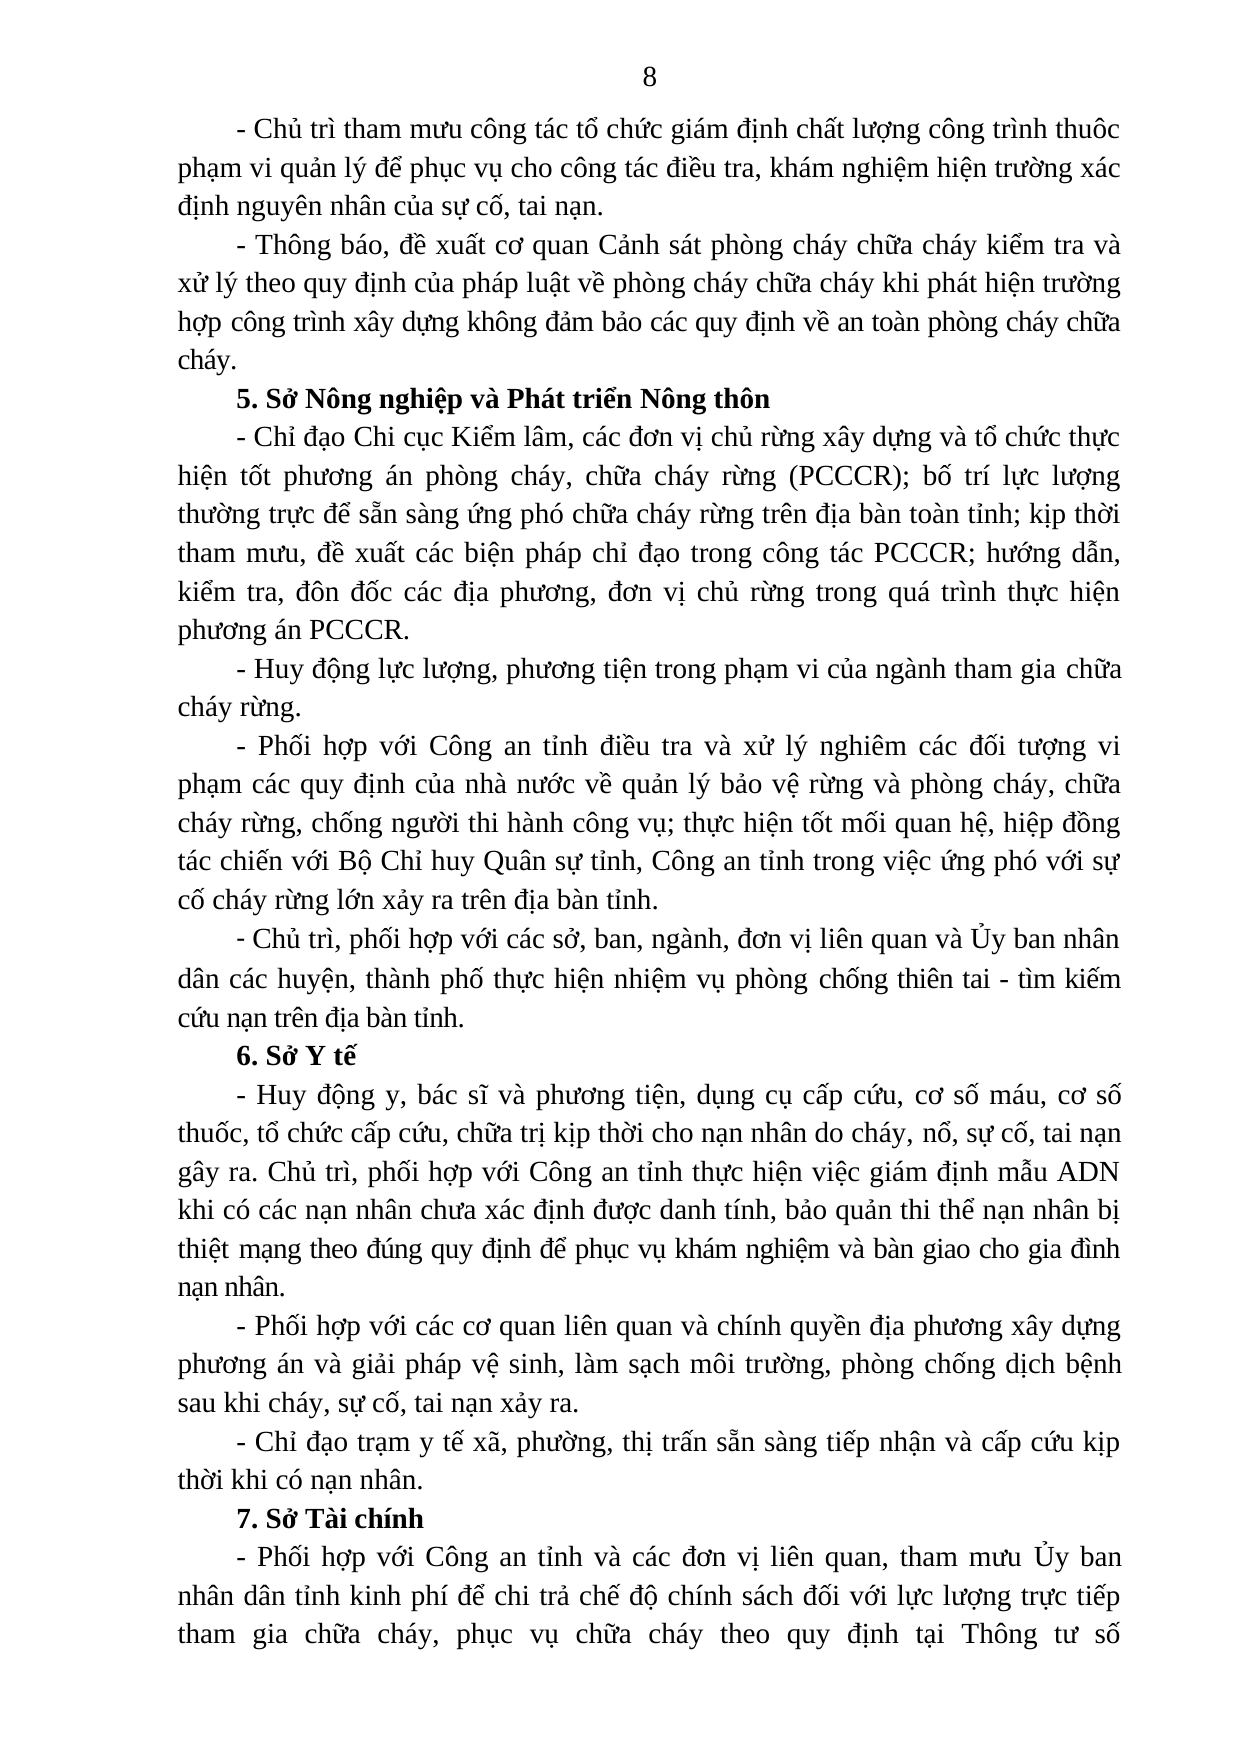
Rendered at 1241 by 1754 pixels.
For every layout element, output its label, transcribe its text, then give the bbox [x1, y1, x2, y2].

text 7. Sở Tài chính [177, 1501, 1122, 1534]
text - Chỉ đạo trạm y tế xã, phường, thị trấn sẵn sàng tiếp nhận và cấp cứu kịp thời khi có nạn nhân. [177, 1424, 1122, 1496]
text - Phối hợp với Công an tỉnh điều tra và xử lý nghiêm các đối tượng vi phạm các quy định của nhà nước về quản lý bảo vệ rừng và phòng cháy, chữa cháy rừng, chống người thi hành công vụ; thực hiện tốt mối quan hệ, hiệp đồng tác chiến với Bộ Chỉ huy Quân sự tỉnh, Công an tỉnh trong việc ứng phó với sự cố cháy rừng lớn xảy ra trên địa bàn tỉnh. [177, 728, 1122, 916]
text - Phối hợp với các cơ quan liên quan và chính quyền địa phương xây dựng phương án và giải pháp vệ sinh, làm sạch môi trường, phòng chống dịch bệnh sau khi cháy, sự cố, tai nạn xảy ra. [177, 1308, 1122, 1419]
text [177, 1539, 1122, 1650]
text 6. Sở Y tế [177, 1038, 1122, 1072]
text - Chủ trì tham mưu công tác tổ chức giám định chất lượng công trình thuôc phạm vi quản lý để phục vụ cho công tác điều tra, khám nghiệm hiện trường xác định nguyên nhân của sự cố, tai nạn. [177, 111, 1122, 222]
list - Chủ trì, phối hợp với các sở, ban, ngành, đơn vị liên quan và Ủy ban nhân dân các huyện, thành phố thực hiện nhiệm vụ phòng chống thiên tai - tìm kiếm cứu nạn trên địa bàn tỉnh. [177, 921, 1122, 1033]
text - Huy động y, bác sĩ và phương tiện, dụng cụ cấp cứu, cơ số máu, cơ số thuốc, tổ chức cấp cứu, chữa trị kịp thời cho nạn nhân do cháy, nổ, sự cố, tai nạn gây ra. Chủ trì, phối hợp với Công an tỉnh thực hiện việc giám định mẫu ADN khi có các nạn nhân chưa xác định được danh tính, bảo quản thi thể nạn nhân bị thiệt mạng theo đúng quy định để phục vụ khám nghiệm và bàn giao cho gia đình nạn nhân. [177, 1077, 1122, 1303]
text - Huy động lực lượng, phương tiện trong phạm vi của ngành tham gia chữa cháy rừng. [177, 651, 1122, 723]
text - Thông báo, đề xuất cơ quan Cảnh sát phòng cháy chữa cháy kiểm tra và xử lý theo quy định của pháp luật về phòng cháy chữa cháy khi phát hiện trường hợp công trình xây dựng không đảm bảo các quy định về an toàn phòng cháy chữa cháy. [177, 227, 1122, 376]
text 5. Sở Nông nghiệp và Phát triển Nông thôn [177, 381, 1122, 414]
text - Chỉ đạo Chi cục Kiểm lâm, các đơn vị chủ rừng xây dựng và tổ chức thực hiện tốt phương án phòng cháy, chữa cháy rừng (PCCCR); bố trí lực lượng thường trực để sẵn sàng ứng phó chữa cháy rừng trên địa bàn toàn tỉnh; kịp thời tham mưu, đề xuất các biện pháp chỉ đạo trong công tác PCCCR; hướng dẫn, kiểm tra, đôn đốc các địa phương, đơn vị chủ rừng trong quá trình thực hiện phương án PCCCR. [177, 419, 1122, 646]
